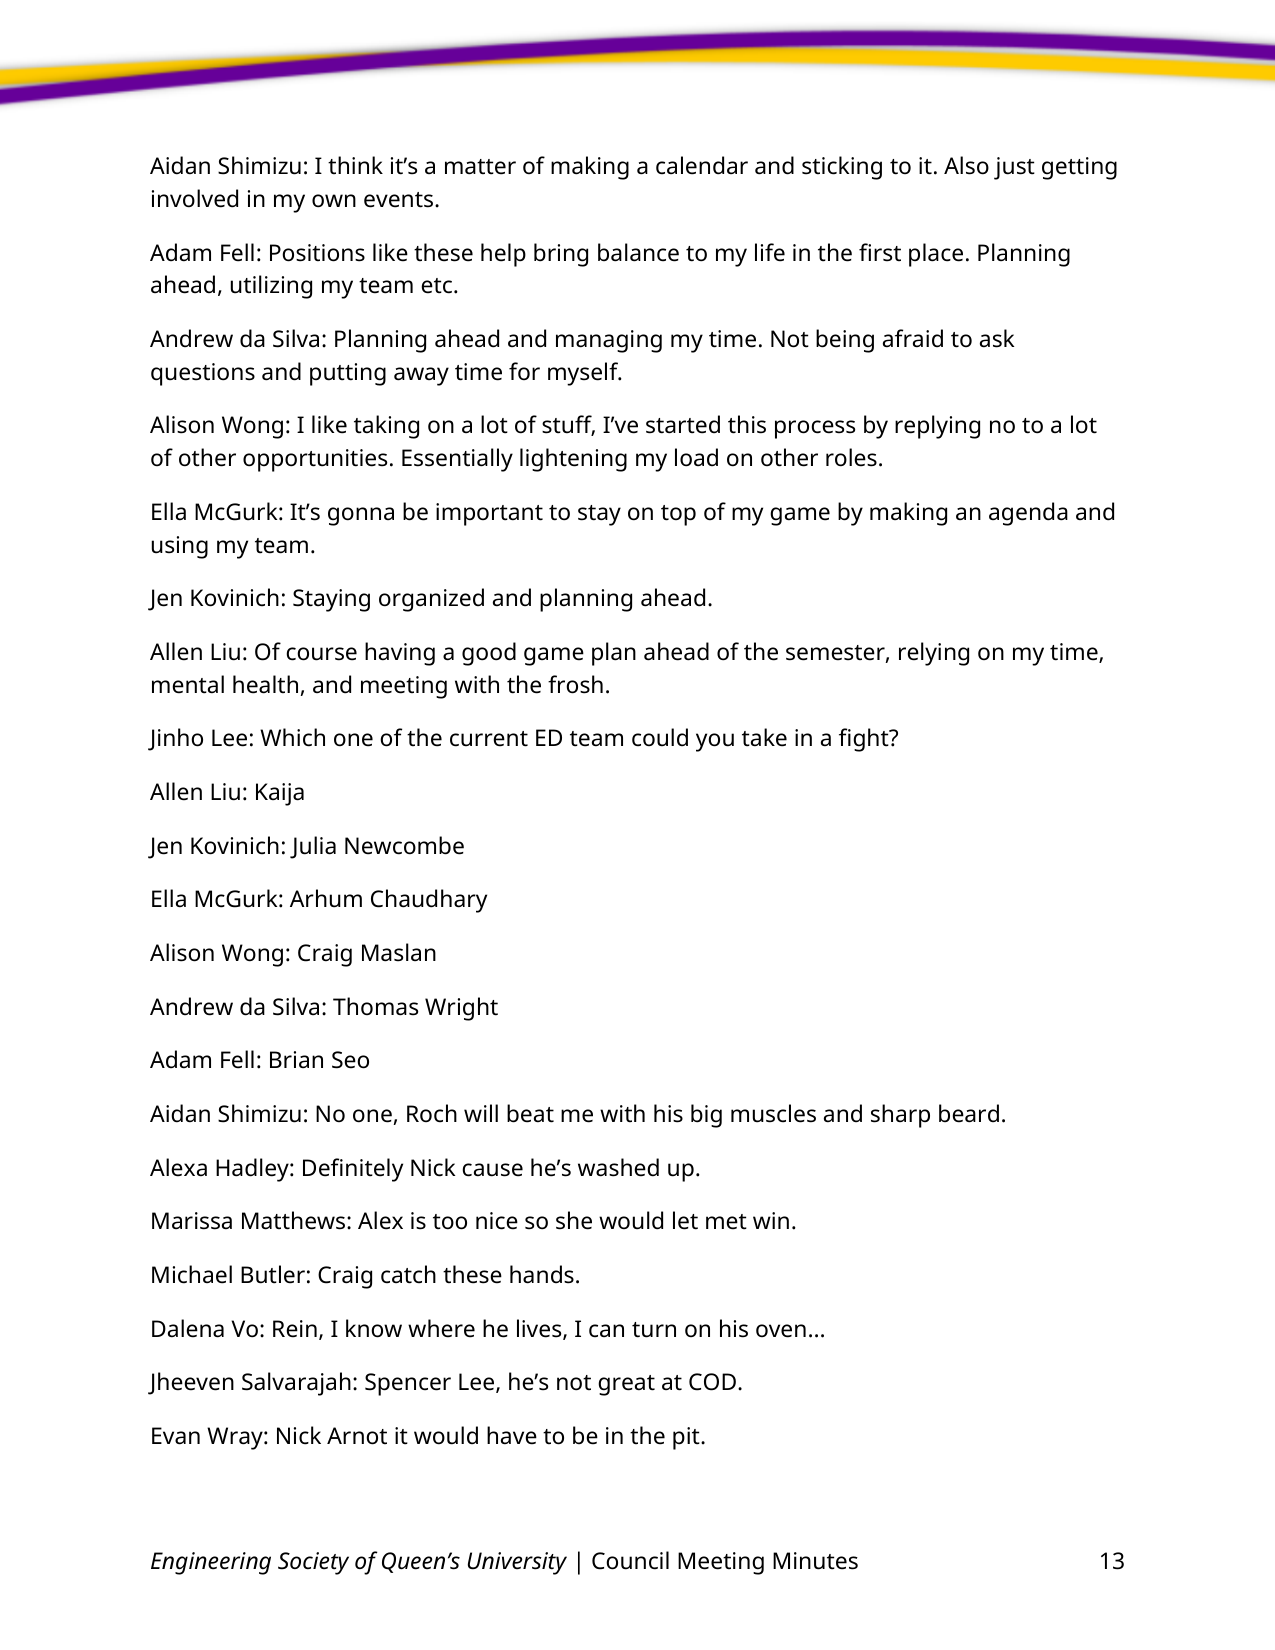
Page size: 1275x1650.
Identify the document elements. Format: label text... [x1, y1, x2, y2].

text Marissa Matthews: Alex is too nice so she would let met win. [150, 1205, 1125, 1236]
text Allen Liu: Of course having a good game plan ahead of the semester, relying on my time, mental health, and meeting with the frosh. [150, 636, 1125, 700]
text Michael Butler: Craig catch these hands. [150, 1259, 1125, 1290]
text Allen Liu: Kaija [150, 776, 1125, 807]
text Jinho Lee: Which one of the current ED team could you take in a fight? [150, 722, 1125, 754]
text Andrew da Silva: Thomas Wright [150, 991, 1125, 1022]
text Aidan Shimizu: I think it’s a matter of making a calendar and sticking to it. Also just getting involved in my own events. [150, 150, 1125, 214]
text Evan Wray: Nick Arnot it would have to be in the pit. [150, 1420, 1125, 1451]
text Ella McGurk: Arhum Chaudhary [150, 883, 1125, 914]
text Adam Fell: Brian Seo [150, 1044, 1125, 1076]
text Alison Wong: I like taking on a lot of stuff, I’ve started this process by replying no to a lot of other opportunities. Essentially lightening my load on other roles. [150, 409, 1125, 473]
picture [0, 21, 1275, 114]
text Dalena Vo: Rein, I know where he lives, I can turn on his oven… [150, 1312, 1125, 1344]
text Andrew da Silva: Planning ahead and managing my time. Not being afraid to ask questions and putting away time for myself. [150, 323, 1125, 387]
text Alison Wong: Craig Maslan [150, 937, 1125, 968]
text Jen Kovinich: Staying organized and planning ahead. [150, 582, 1125, 613]
text Jen Kovinich: Julia Newcombe [150, 830, 1125, 861]
text Adam Fell: Positions like these help bring balance to my life in the first place. Planning ahead, utilizing my team etc. [150, 236, 1125, 301]
text Aidan Shimizu: No one, Roch will beat me with his big muscles and sharp beard. [150, 1098, 1125, 1129]
text Jheeven Salvarajah: Spencer Lee, he’s not great at COD. [150, 1366, 1125, 1397]
text Ella McGurk: It’s gonna be important to stay on top of my game by making an agenda and using my team. [150, 496, 1125, 560]
text Alexa Hadley: Definitely Nick cause he’s washed up. [150, 1152, 1125, 1183]
